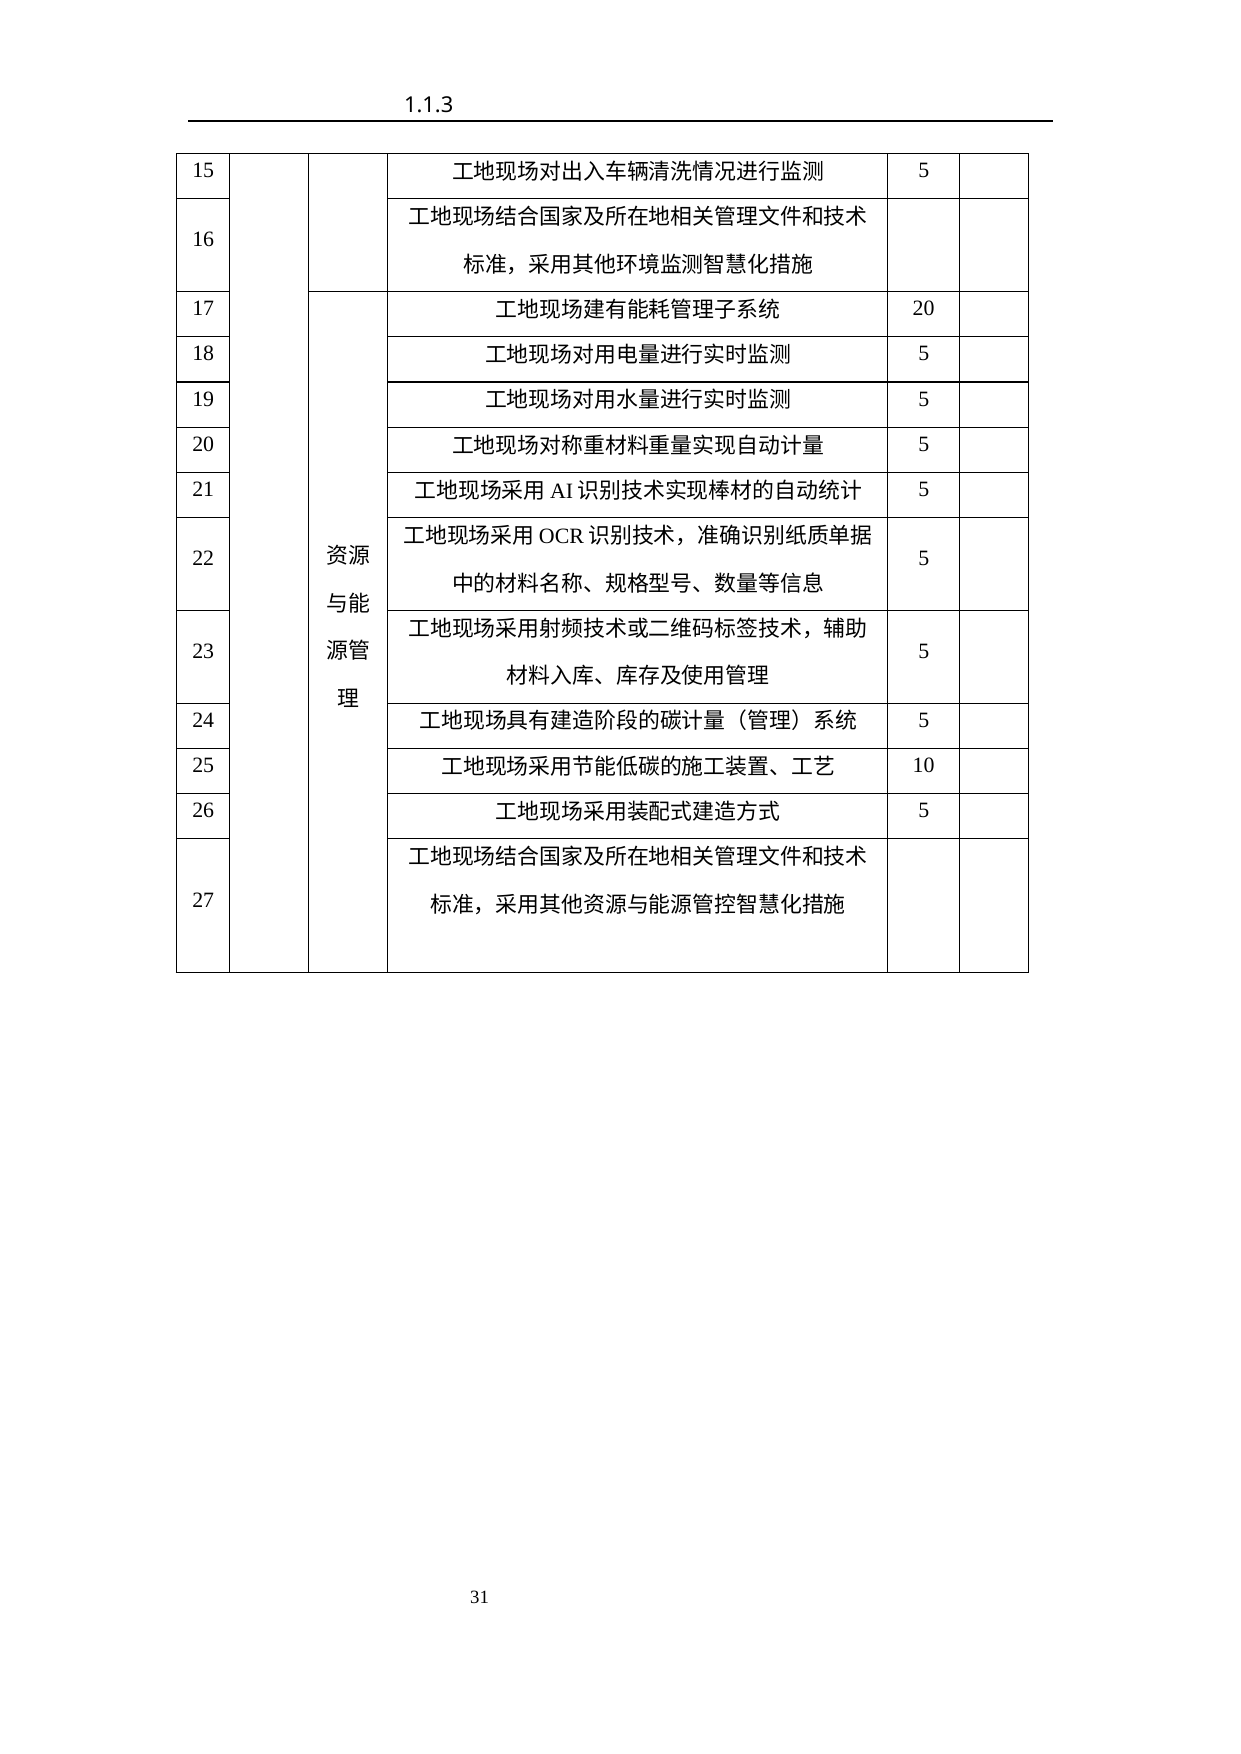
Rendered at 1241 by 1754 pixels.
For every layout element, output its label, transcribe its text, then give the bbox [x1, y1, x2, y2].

table_cell 5 [888, 383, 959, 427]
table_cell 资源与能源管理 [309, 292, 387, 972]
table_cell 18 [177, 337, 229, 381]
table_cell 工地现场采用节能低碳的施工装置、工艺 [388, 749, 887, 793]
table_cell 工地现场采用射频技术或二维码标签技术，辅助材料入库、库存及使用管理 [388, 611, 887, 702]
table_cell 5 [888, 518, 959, 610]
table_cell [960, 292, 1028, 336]
table_cell 20 [177, 428, 229, 472]
table_cell [960, 473, 1028, 517]
table_cell 22 [177, 518, 229, 610]
table_cell 5 [888, 154, 959, 198]
table_cell 工地现场具有建造阶段的碳计量（管理）系统 [388, 704, 887, 748]
table_cell [960, 839, 1028, 972]
table_cell [960, 428, 1028, 472]
table_cell [960, 383, 1028, 427]
table_cell 19 [177, 383, 229, 427]
table_cell [888, 839, 959, 972]
table_cell [960, 337, 1028, 381]
table_cell 工地现场对出入车辆清洗情况进行监测 [388, 154, 887, 198]
table_cell 工地现场建有能耗管理子系统 [388, 292, 887, 336]
table_cell 工地现场采用装配式建造方式 [388, 794, 887, 838]
table_cell [960, 199, 1028, 291]
table_cell 25 [177, 749, 229, 793]
table_cell 工地现场对称重材料重量实现自动计量 [388, 428, 887, 472]
table_cell 工地现场对用电量进行实时监测 [388, 337, 887, 381]
table_cell 5 [888, 611, 959, 702]
table_cell 15 [177, 154, 229, 198]
table_cell 23 [177, 611, 229, 702]
table_cell 10 [888, 749, 959, 793]
table_cell 20 [888, 292, 959, 336]
table_cell 5 [888, 794, 959, 838]
table_cell 5 [888, 337, 959, 381]
table_cell 5 [888, 428, 959, 472]
table_cell 工地现场对用水量进行实时监测 [388, 383, 887, 427]
table_cell 26 [177, 794, 229, 838]
table_cell 工地现场结合国家及所在地相关管理文件和技术标准，采用其他环境监测智慧化措施 [388, 199, 887, 291]
table_cell 5 [888, 704, 959, 748]
table_cell [888, 199, 959, 291]
table_cell [960, 611, 1028, 702]
table_cell [960, 794, 1028, 838]
table_cell [960, 154, 1028, 198]
table_cell 工地现场采用OCR识别技术，准确识别纸质单据中的材料名称、规格型号、数量等信息 [388, 518, 887, 610]
table_cell [960, 749, 1028, 793]
table_cell 21 [177, 473, 229, 517]
table_cell [960, 518, 1028, 610]
table_cell 27 [177, 839, 229, 972]
table_cell 24 [177, 704, 229, 748]
table_cell 工地现场采用AI识别技术实现棒材的自动统计 [388, 473, 887, 517]
table_cell 16 [177, 199, 229, 291]
table_cell 5 [888, 473, 959, 517]
table_cell [960, 704, 1028, 748]
table_cell 17 [177, 292, 229, 336]
table_cell 工地现场结合国家及所在地相关管理文件和技术标准，采用其他资源与能源管控智慧化措施 [388, 839, 887, 972]
